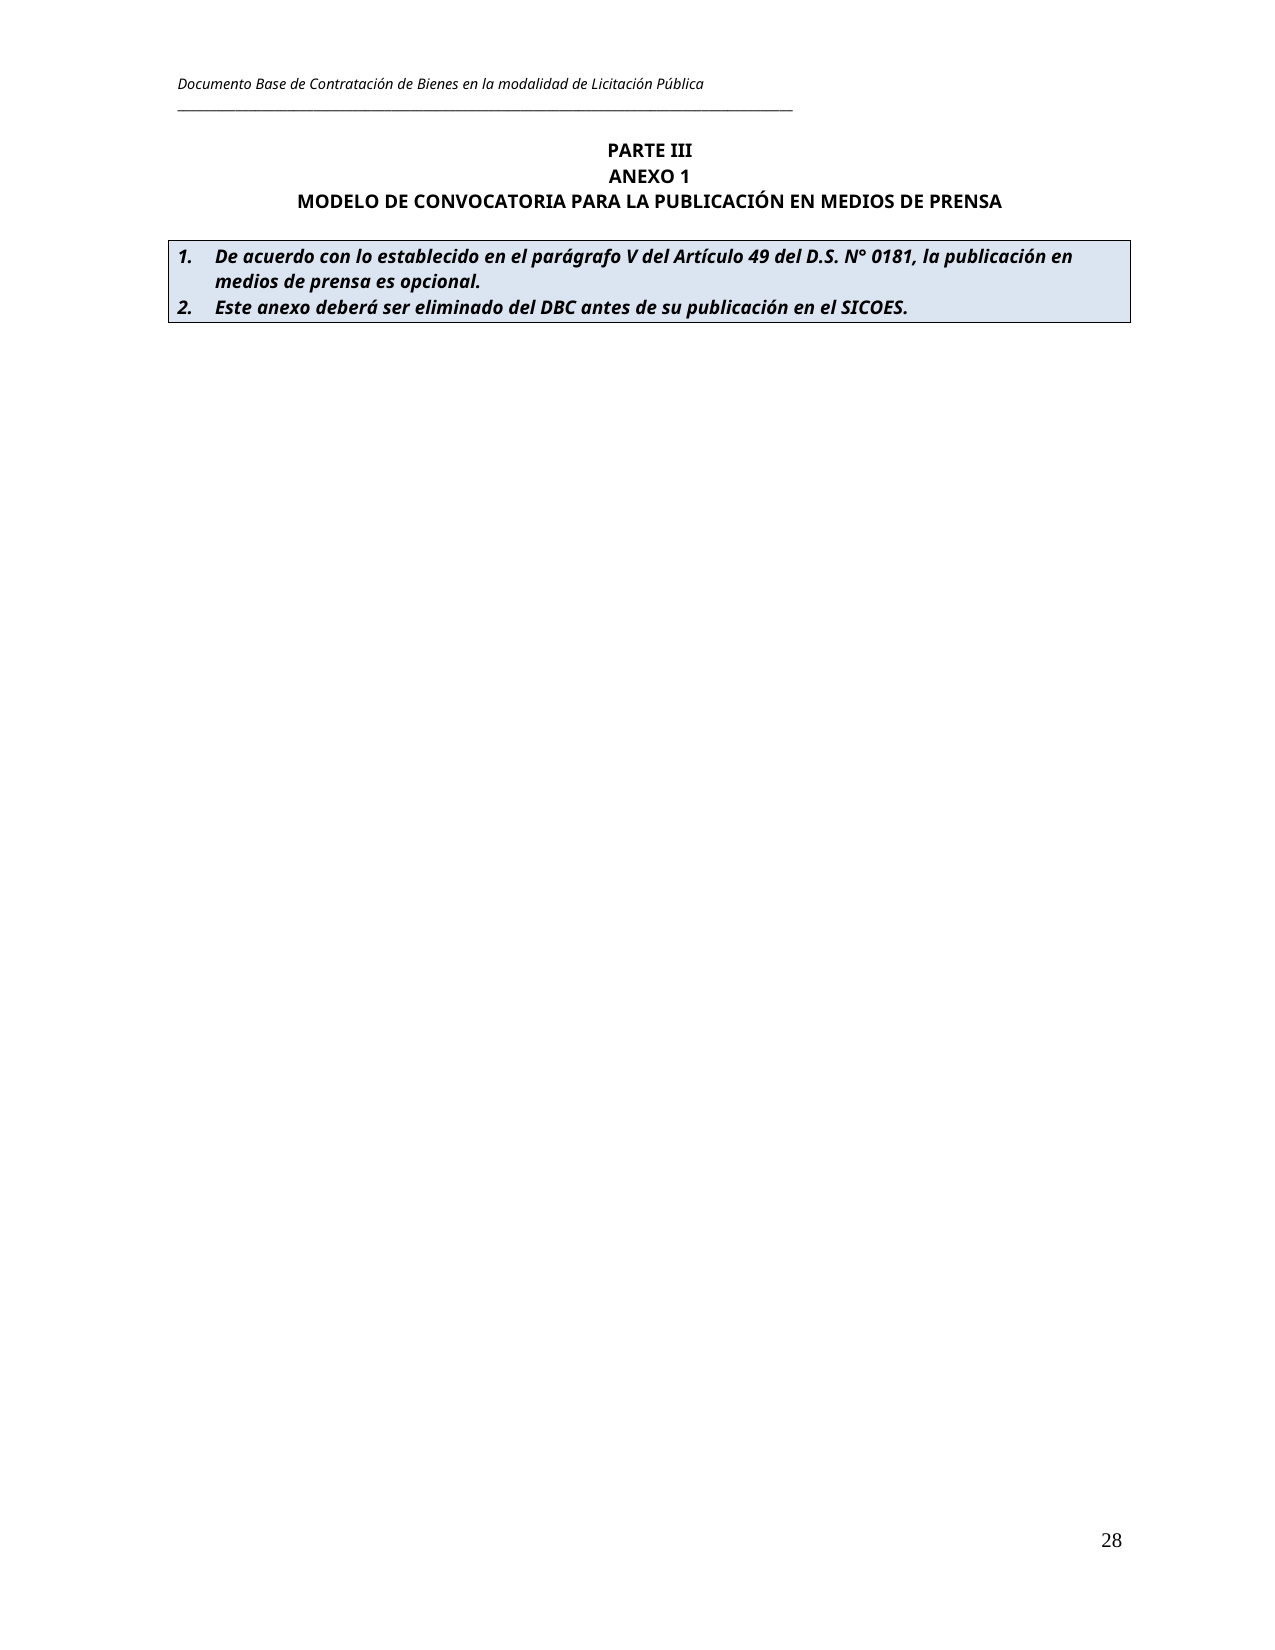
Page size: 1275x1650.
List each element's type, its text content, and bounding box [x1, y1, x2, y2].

text PARTE III [177, 138, 1122, 163]
list De acuerdo con lo establecido en el parágrafo V del Artículo 49 del D.S. N° 0181, la publicación en medios de prensa es opcional. [169, 241, 1130, 291]
text ANEXO 1 [177, 163, 1122, 189]
list Este anexo deberá ser eliminado del DBC antes de su publicación en el SICOES. [169, 291, 1130, 322]
text MODELO DE CONVOCATORIA PARA LA PUBLICACIÓN EN MEDIOS DE PRENSA [177, 189, 1122, 214]
